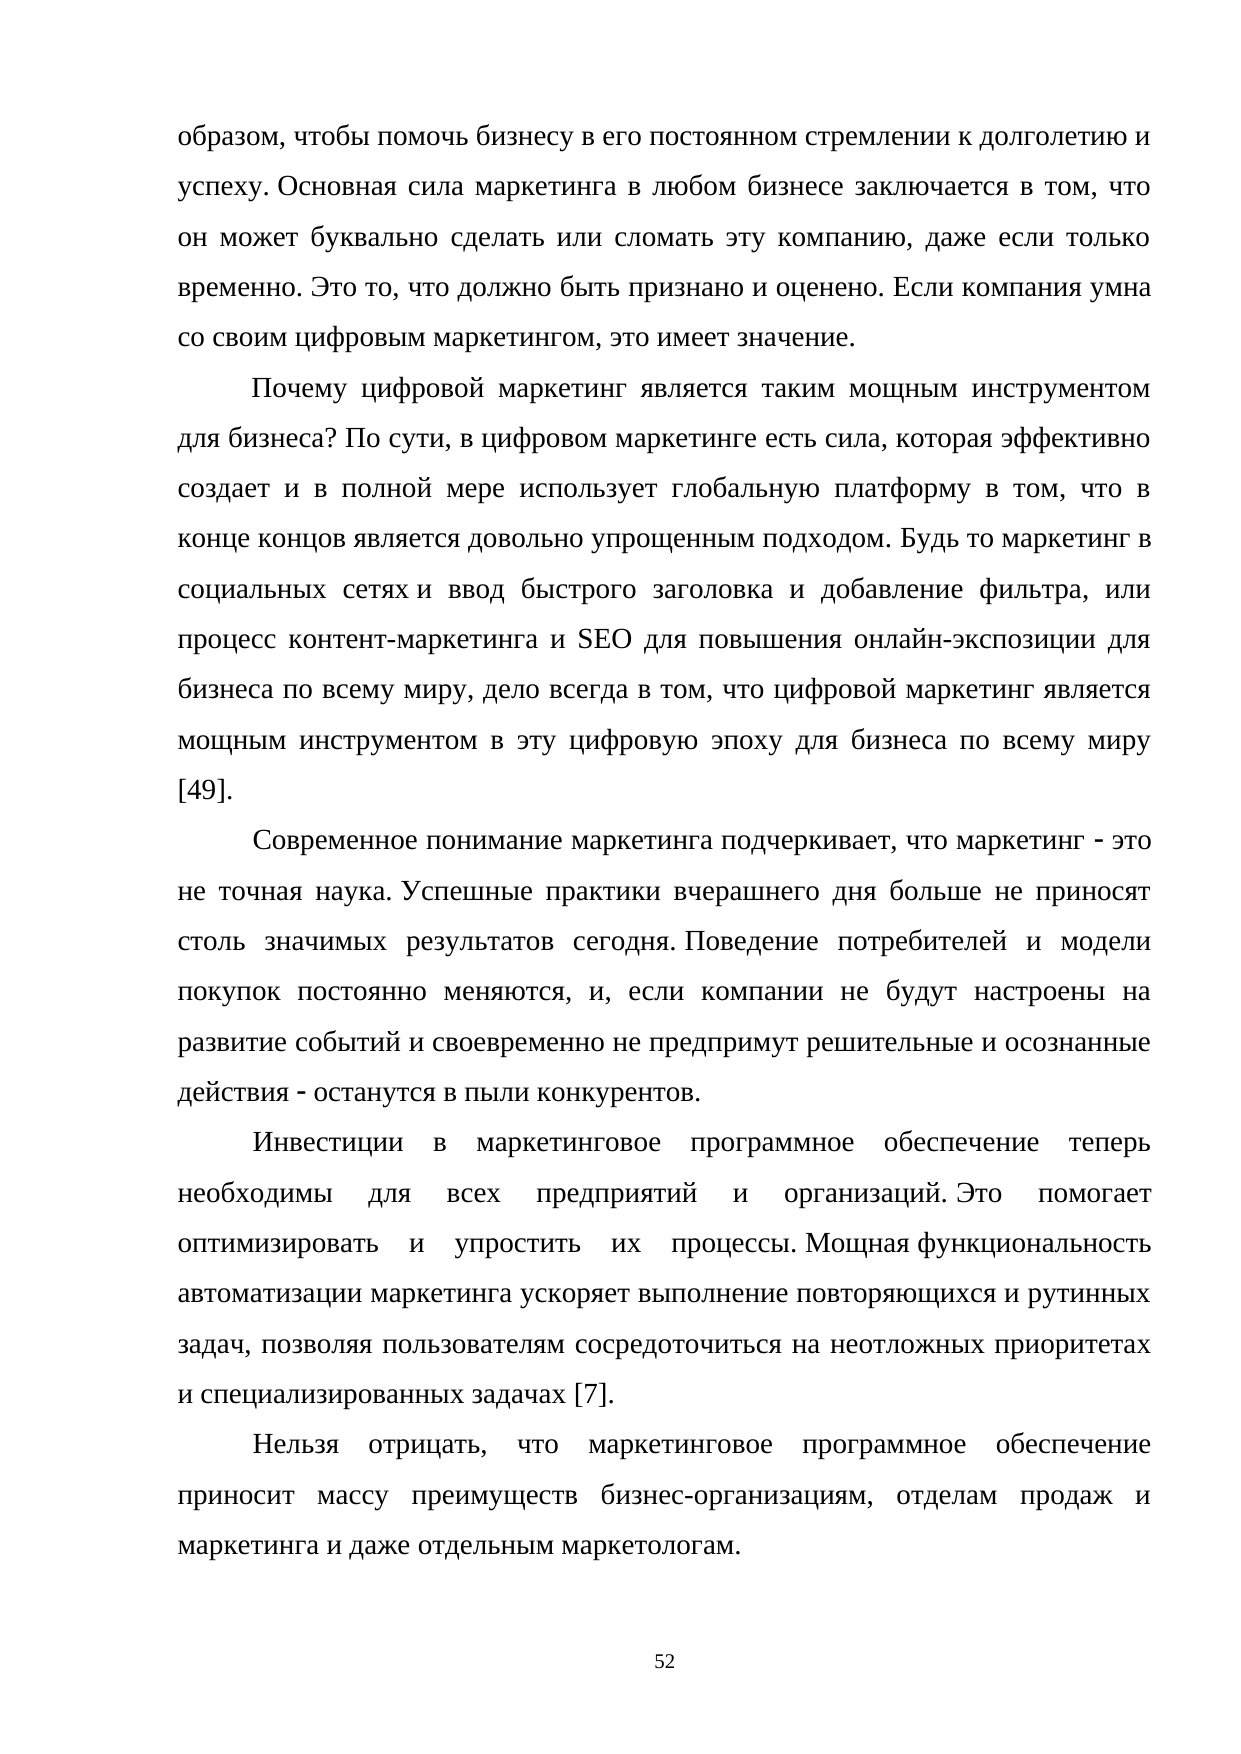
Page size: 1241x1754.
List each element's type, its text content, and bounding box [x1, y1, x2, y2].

text Инвестиции в маркетинговое программное обеспечение теперь необходимы для всех предприятий и организаций. Это помогает оптимизировать и упростить их процессы. Мощная функциональность автоматизации маркетинга ускоряет выполнение повторяющихся и рутинных задач, позволяя пользователям сосредоточиться на неотложных приоритетах и специализированных задачах [7]. [177, 1124, 1152, 1410]
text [177, 118, 1152, 353]
text Почему цифровой маркетинг является таким мощным инструментом для бизнеса? По сути, в цифровом маркетинге есть сила, которая эффективно создает и в полной мере использует глобальную платформу в том, что в конце концов является довольно упрощенным подходом. Будь то маркетинг в социальных сетях и ввод быстрого заголовка и добавление фильтра, или процесс контент-маркетинга и SEO для повышения онлайн-экспозиции для бизнеса по всему миру, дело всегда в том, что цифровой маркетинг является мощным инструментом в эту цифровую эпоху для бизнеса по всему миру [49]. [177, 370, 1152, 806]
text Современное понимание маркетинга подчеркивает, что маркетинг это не точная наука. Успешные практики вчерашнего дня больше не приносят столь значимых результатов сегодня. Поведение потребителей и модели покупок постоянно меняются, и, если компании не будут настроены на развитие событий и своевременно не предпримут решительные и осознанные действия останутся в пыли конкурентов. [177, 822, 1152, 1108]
text Нельзя отрицать, что маркетинговое программное обеспечение приносит массу преимуществ бизнес-организациям, отделам продаж и маркетинга и даже отдельным маркетологам. [177, 1426, 1152, 1561]
